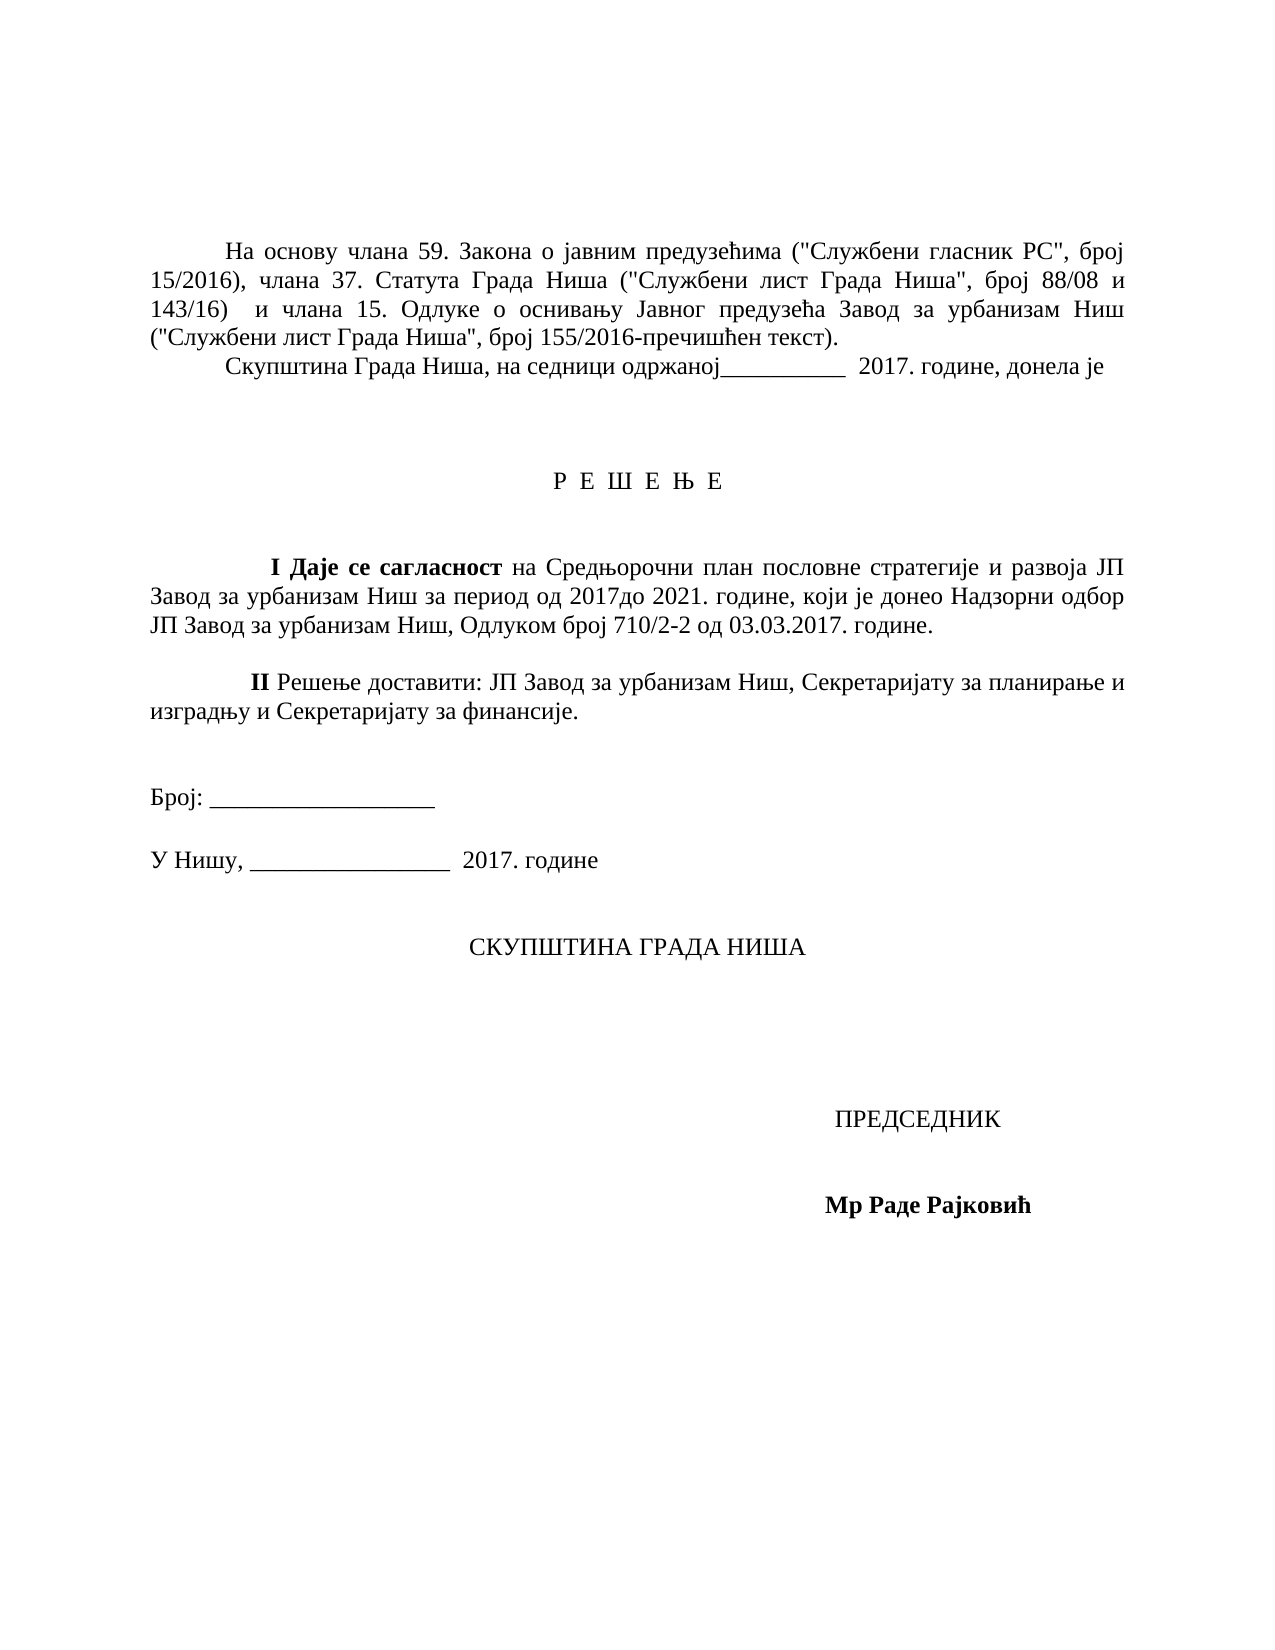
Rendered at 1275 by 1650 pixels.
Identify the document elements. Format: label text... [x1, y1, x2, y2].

text ПРЕДСЕДНИК [622, 1104, 1125, 1133]
text Скупштина Града Ниша, на седници одржаној__________ 2017. године, донела је [150, 351, 1125, 380]
text На основу члана 59. Закона о јавним предузећима ("Службени гласник РС", број 15/2016), члана 37. Статута Града Ниша ("Службени лист Града Ниша", број 88/08 и 143/16) и члана 15. Одлуке о оснивању Јавног предузећа Завод за урбанизам Ниш (''Службени лист Града Ниша'', број 155/2016-пречишћен текст). [150, 236, 1125, 351]
text Мр Раде Рајковић [150, 1190, 1125, 1219]
text I Даје се сагласност на Средњорочни план пословне стратегије и развоја ЈП Завод за урбанизам Ниш за период од 2017до 2021. године, који је донео Надзорни одбор ЈП Завод за урбанизам Ниш, Одлуком број 710/2-2 од 03.03.2017. године. [150, 552, 1125, 639]
text Р Е Ш Е Њ Е [150, 466, 1125, 495]
text СКУПШТИНА ГРАДА НИША [150, 932, 1125, 960]
text У Нишу, ________________ 2017. године [150, 845, 1125, 874]
text Број: __________________ [150, 782, 1125, 811]
text II Решење доставити: ЈП Завод за урбанизам Ниш, Секретаријату за планирање и изградњу и Секретаријату за финансије. [150, 667, 1125, 725]
